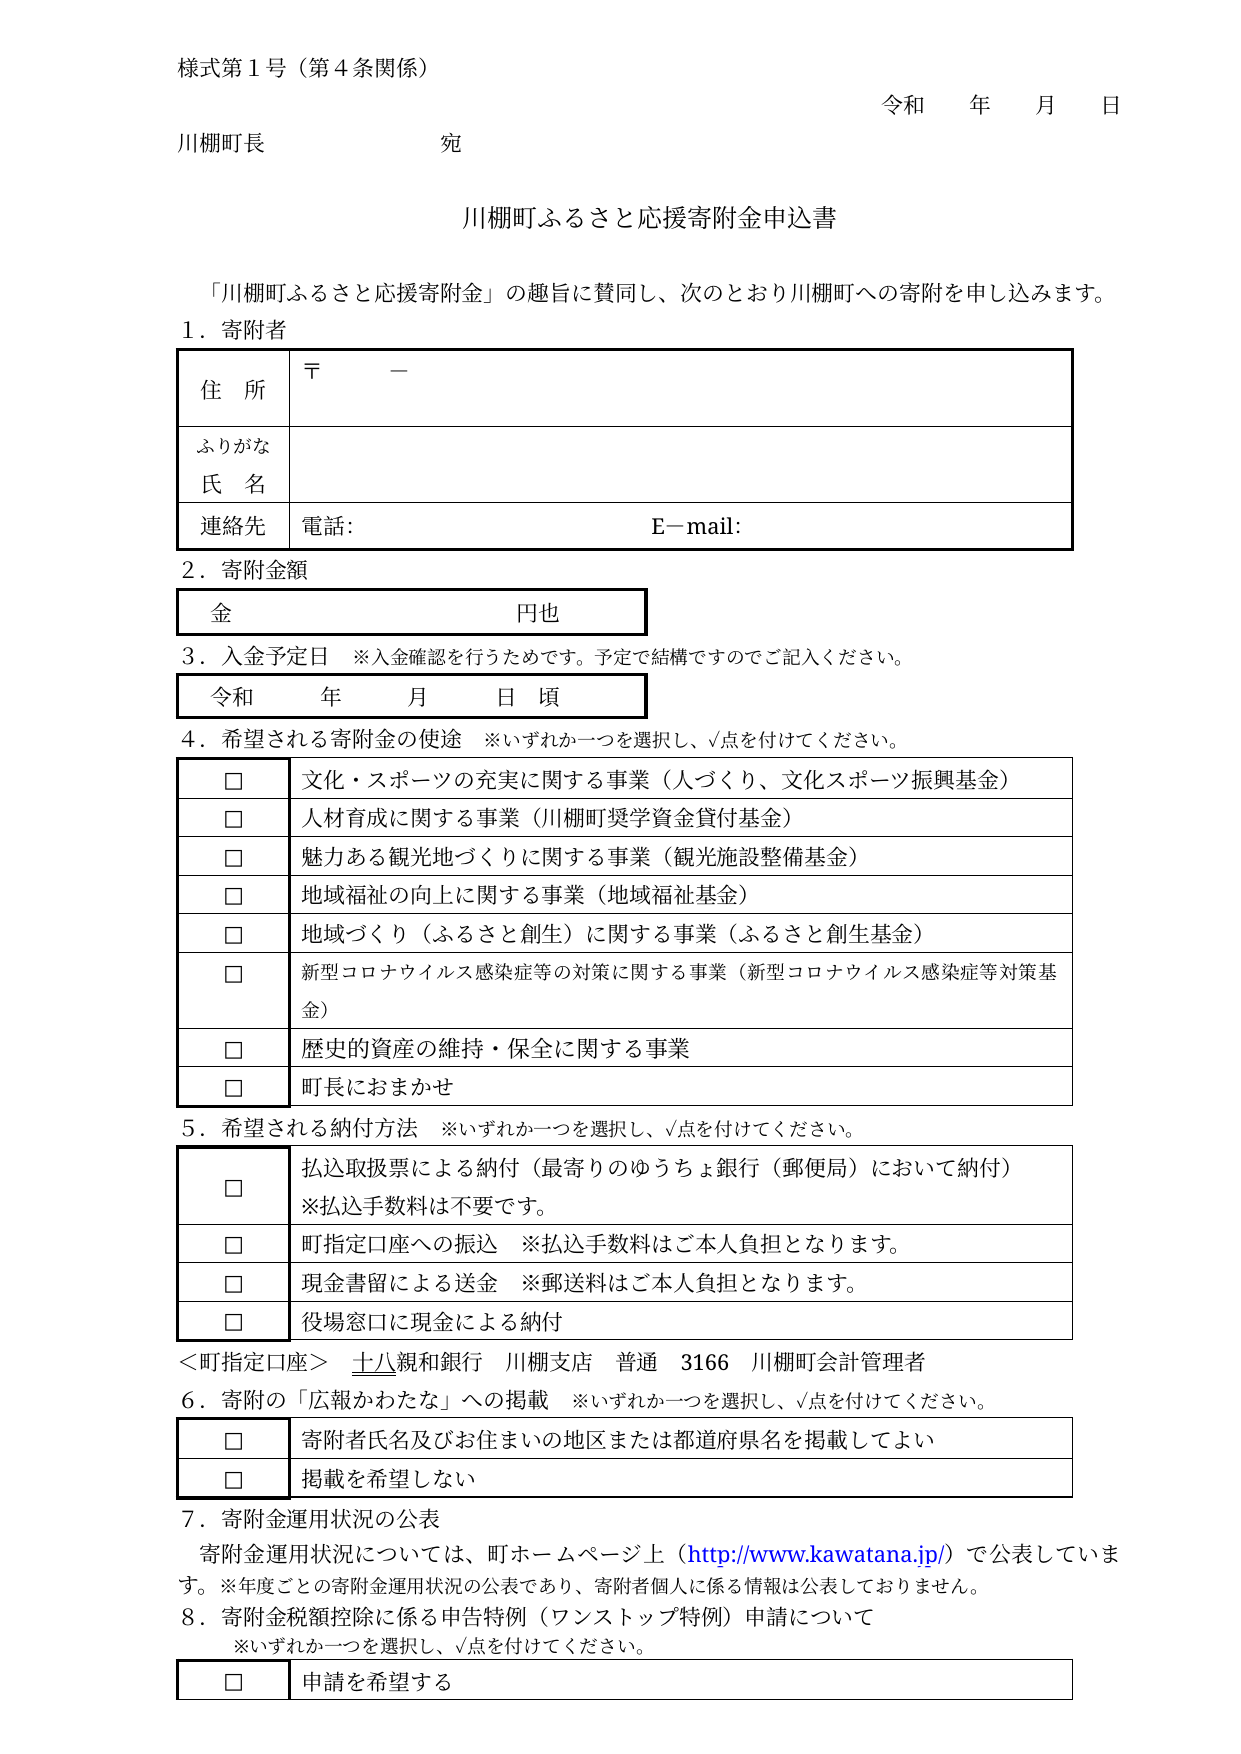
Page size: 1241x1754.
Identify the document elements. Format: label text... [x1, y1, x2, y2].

table_cell □ [179, 953, 288, 1028]
table_header 令和 年 月 日 頃 [179, 676, 644, 716]
table_cell 現金書留による送金 ※郵送料はご本人負担となります。 [291, 1263, 1072, 1301]
table_header □ [179, 1662, 288, 1699]
table_cell 町指定口座への振込 ※払込手数料はご本人負担となります。 [291, 1225, 1072, 1262]
table_header □ [179, 1149, 288, 1223]
table_cell □ [179, 1302, 288, 1339]
table_header 申請を希望する [291, 1660, 1072, 1699]
table_cell 新型コロナウイルス感染症等の対策に関する事業（新型コロナウイルス感染症等対策基金） [291, 953, 1072, 1028]
table_header 住 所 [179, 351, 289, 426]
table_header □ [179, 1420, 288, 1458]
text 令和 年 月 日 [177, 86, 1122, 123]
text ８．寄附金税額控除に係る申告特例（ワンストップ特例）申請について [177, 1600, 1122, 1632]
table_cell 地域づくり（ふるさと創生）に関する事業（ふるさと創生基金） [291, 914, 1072, 952]
table_cell [290, 427, 1071, 502]
text ６．寄附の「広報かわたな」への掲載 ※いずれか一つを選択し、✓点を付けてください。 [177, 1380, 1122, 1417]
table_cell 役場窓口に現金による納付 [291, 1302, 1072, 1339]
table_cell □ [179, 1029, 288, 1066]
table_header 〒 － [290, 351, 1071, 426]
text ３．入金予定日 ※入金確認を行うためです。予定で結構ですのでご記入ください。 [177, 636, 1122, 673]
table_cell □ [179, 1067, 288, 1105]
table_header □ [179, 760, 288, 797]
text ＜町指定口座＞ 十八親和銀行 川棚支店 普通 3166 川棚町会計管理者 [177, 1342, 1122, 1380]
table_cell □ [179, 1459, 288, 1496]
text 川棚町長 宛 [177, 123, 1122, 161]
table_cell 町長におまかせ [291, 1067, 1072, 1105]
text 寄附金運用状況については、町ホームページ上（http://www.kawatana.jp/）で公表しています。※年度ごとの寄附金運用状況の公表であり、寄附者個人に係る情報は公表しておりません。 [177, 1537, 1122, 1600]
table_cell □ [179, 1225, 288, 1262]
table_cell 地域福祉の向上に関する事業（地域福祉基金） [291, 876, 1072, 913]
table_cell 人材育成に関する事業（川棚町奨学資金貸付基金） [291, 799, 1072, 836]
text １．寄附者 [177, 311, 1122, 348]
table_cell 掲載を希望しない [291, 1459, 1072, 1496]
table_cell □ [179, 914, 288, 952]
table_cell □ [179, 837, 288, 874]
table_header 払込取扱票による納付（最寄りのゆうちょ銀行（郵便局）において納付） ※払込手数料は不要です。 [291, 1146, 1072, 1223]
text ４．希望される寄附金の使途 ※いずれか一つを選択し、✓点を付けてください。 [177, 719, 1122, 757]
table_cell 連絡先 [179, 503, 289, 547]
text ５．希望される納付方法 ※いずれか一つを選択し、✓点を付けてください。 [177, 1108, 1122, 1145]
table_cell 歴史的資産の維持・保全に関する事業 [291, 1029, 1072, 1066]
text ７．寄附金運用状況の公表 [177, 1499, 1122, 1537]
text 「川棚町ふるさと応援寄附金」の趣旨に賛同し、次のとおり川棚町への寄附を申し込みます。 [177, 273, 1122, 311]
text 様式第１号（第４条関係） [177, 48, 1122, 86]
table_header 金 円也 [179, 591, 644, 633]
text 川棚町ふるさと応援寄附金申込書 [177, 198, 1122, 236]
table_header 文化・スポーツの充実に関する事業（人づくり、文化スポーツ振興基金） [291, 758, 1072, 797]
table_cell ふりがな 氏 名 [179, 427, 289, 502]
table_cell □ [179, 1263, 288, 1301]
table_cell □ [179, 876, 288, 913]
text ２．寄附金額 [177, 551, 1122, 588]
table_cell 魅力ある観光地づくりに関する事業（観光施設整備基金） [291, 837, 1072, 874]
table_cell □ [179, 799, 288, 836]
text ※いずれか一つを選択し、✓点を付けてください。 [177, 1632, 1122, 1658]
table_cell 電話： E－mail： [290, 503, 1071, 547]
table_header 寄附者氏名及びお住まいの地区または都道府県名を掲載してよい [291, 1418, 1072, 1458]
